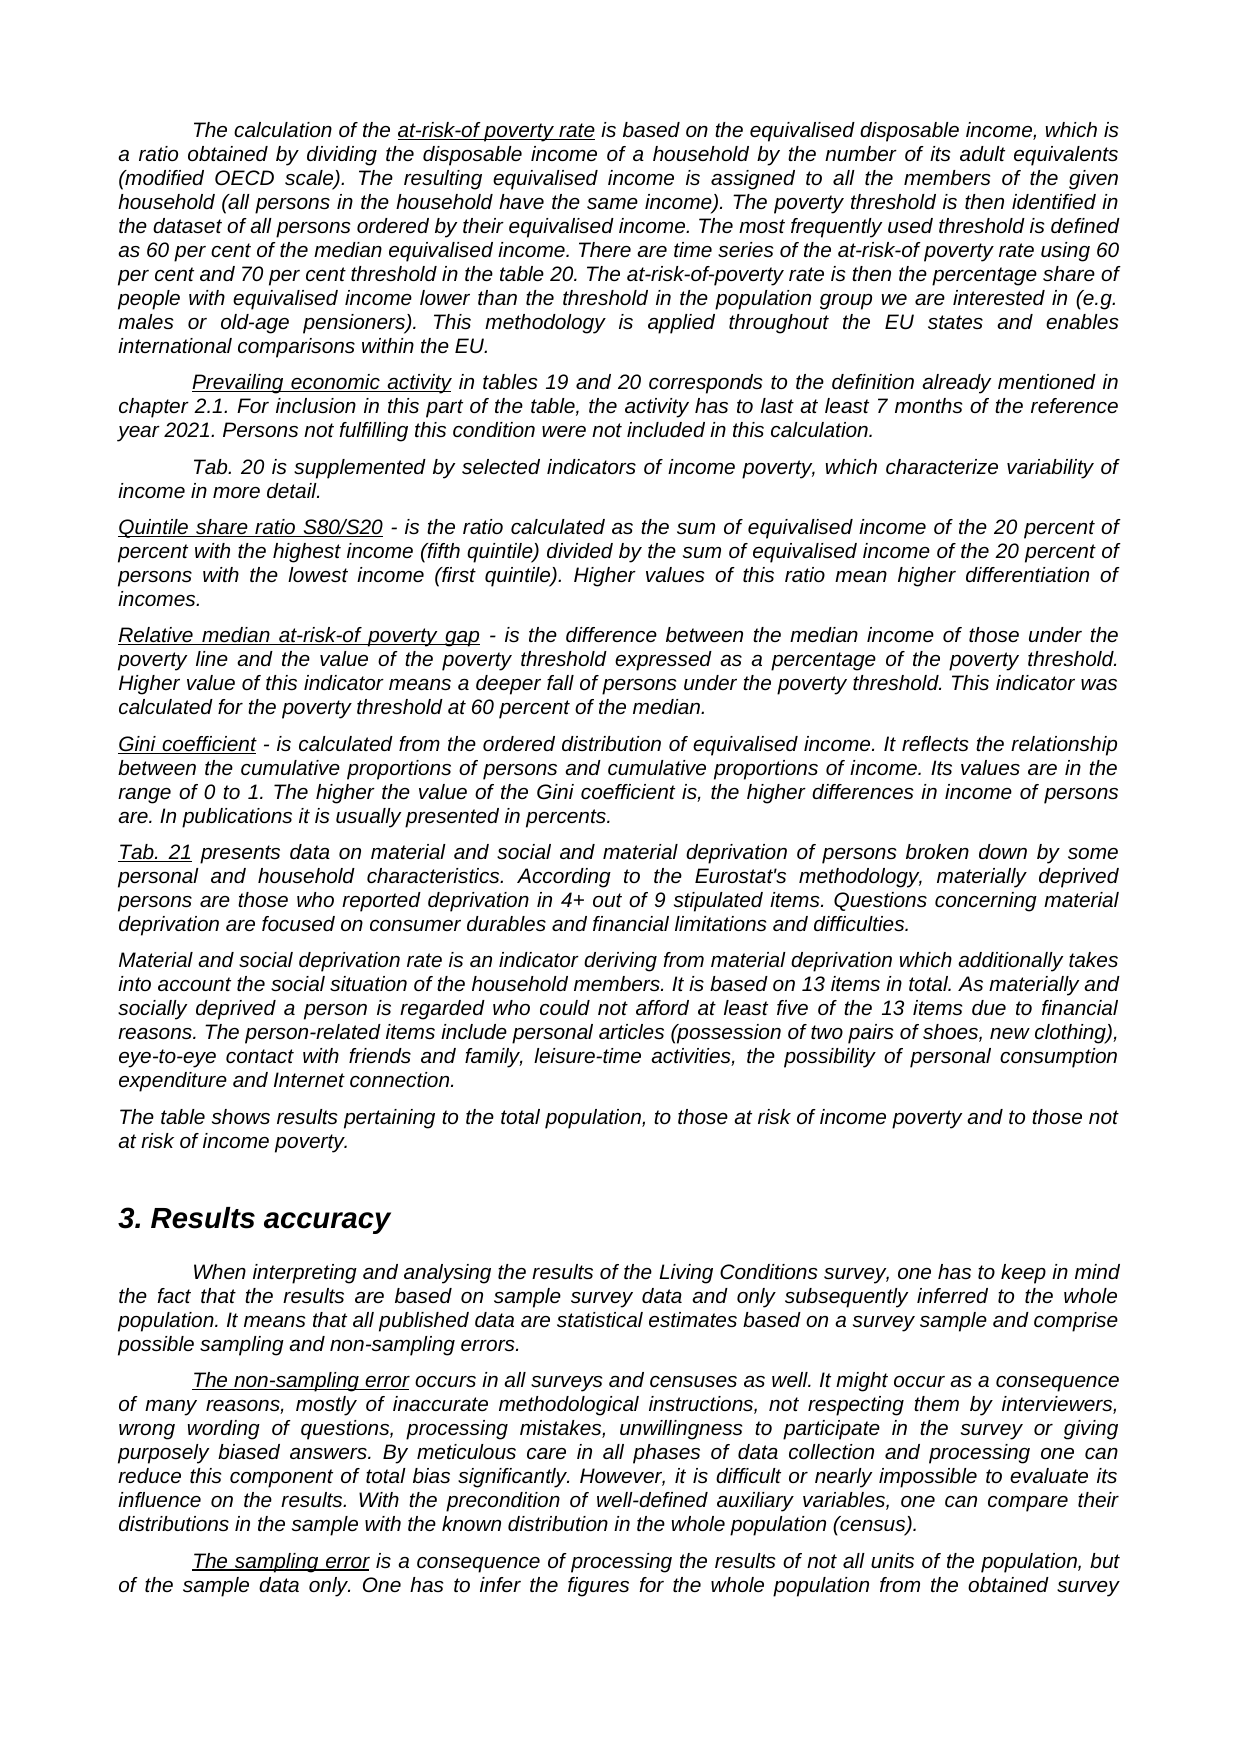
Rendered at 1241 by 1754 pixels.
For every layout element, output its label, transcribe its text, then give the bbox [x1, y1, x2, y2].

text 3. Results accuracy [118, 1201, 1122, 1235]
text Gini coefficient - is calculated from the ordered distribution of equivalised income. It reflects the relationship between the cumulative proportions of persons and cumulative proportions of income. Its values are in the range of 0 to 1. The higher the value of the Gini coefficient is, the higher differences in income of persons are. In publications it is usually presented in percents. [118, 732, 1122, 827]
text The calculation of the at-risk-of poverty rate is based on the equivalised disposable income, which is a ratio obtained by dividing the disposable income of a household by the number of its adult equivalents (modified OECD scale). The resulting equivalised income is assigned to all the members of the given household (all persons in the household have the same income). The poverty threshold is then identified in the dataset of all persons ordered by their equivalised income. The most frequently used threshold is defined as 60 per cent of the median equivalised income. There are time series of the at-risk-of poverty rate using 60 per cent and 70 per cent threshold in the table 20. The at-risk-of-poverty rate is then the percentage share of people with equivalised income lower than the threshold in the population group we are interested in (e.g. males or old-age pensioners). This methodology is applied throughout the EU states and enables international comparisons within the EU. [118, 118, 1122, 358]
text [118, 1548, 1122, 1596]
text Material and social deprivation rate is an indicator deriving from material deprivation which additionally takes into account the social situation of the household members. It is based on 13 items in total. As materially and socially deprived a person is regarded who could not afford at least five of the 13 items due to financial reasons. The person-related items include personal articles (possession of two pairs of shoes, new clothing), eye-to-eye contact with friends and family, leisure-time activities, the possibility of personal consumption expenditure and Internet connection. [118, 948, 1122, 1092]
text The non-sampling error occurs in all surveys and censuses as well. It might occur as a consequence of many reasons, mostly of inaccurate methodological instructions, not respecting them by interviewers, wrong wording of questions, processing mistakes, unwillingness to participate in the survey or giving purposely biased answers. By meticulous care in all phases of data collection and processing one can reduce this component of total bias significantly. However, it is difficult or nearly impossible to evaluate its influence on the results. With the precondition of well-defined auxiliary variables, one can compare their distributions in the sample with the known distribution in the whole population (census). [118, 1368, 1122, 1536]
text Prevailing economic activity in tables 19 and 20 corresponds to the definition already mentioned in chapter 2.1. For inclusion in this part of the table, the activity has to last at least 7 months of the reference year 2021. Persons not fulfilling this condition were not included in this calculation. [118, 370, 1122, 442]
text When interpreting and analysing the results of the Living Conditions survey, one has to keep in mind the fact that the results are based on sample survey data and only subsequently inferred to the whole population. It means that all published data are statistical estimates based on a survey sample and comprise possible sampling and non-sampling errors. [118, 1260, 1122, 1356]
text Relative median at-risk-of poverty gap - is the difference between the median income of those under the poverty line and the value of the poverty threshold expressed as a percentage of the poverty threshold. Higher value of this indicator means a deeper fall of persons under the poverty threshold. This indicator was calculated for the poverty threshold at 60 percent of the median. [118, 623, 1122, 719]
text The table shows results pertaining to the total population, to those at risk of income poverty and to those not at risk of income poverty. [118, 1104, 1122, 1152]
text Tab. 20 is supplemented by selected indicators of income poverty, which characterize variability of income in more detail. [118, 454, 1122, 502]
text Quintile share ratio S80/S20 - is the ratio calculated as the sum of equivalised income of the 20 percent of percent with the highest income (fifth quintile) divided by the sum of equivalised income of the 20 percent of persons with the lowest income (first quintile). Higher values of this ratio mean higher differentiation of incomes. [118, 515, 1122, 611]
text Tab. 21 presents data on material and social and material deprivation of persons broken down by some personal and household characteristics. According to the Eurostat's methodology, materially deprived persons are those who reported deprivation in 4+ out of 9 stipulated items. Questions concerning material deprivation are focused on consumer durables and financial limitations and difficulties. [118, 840, 1122, 936]
